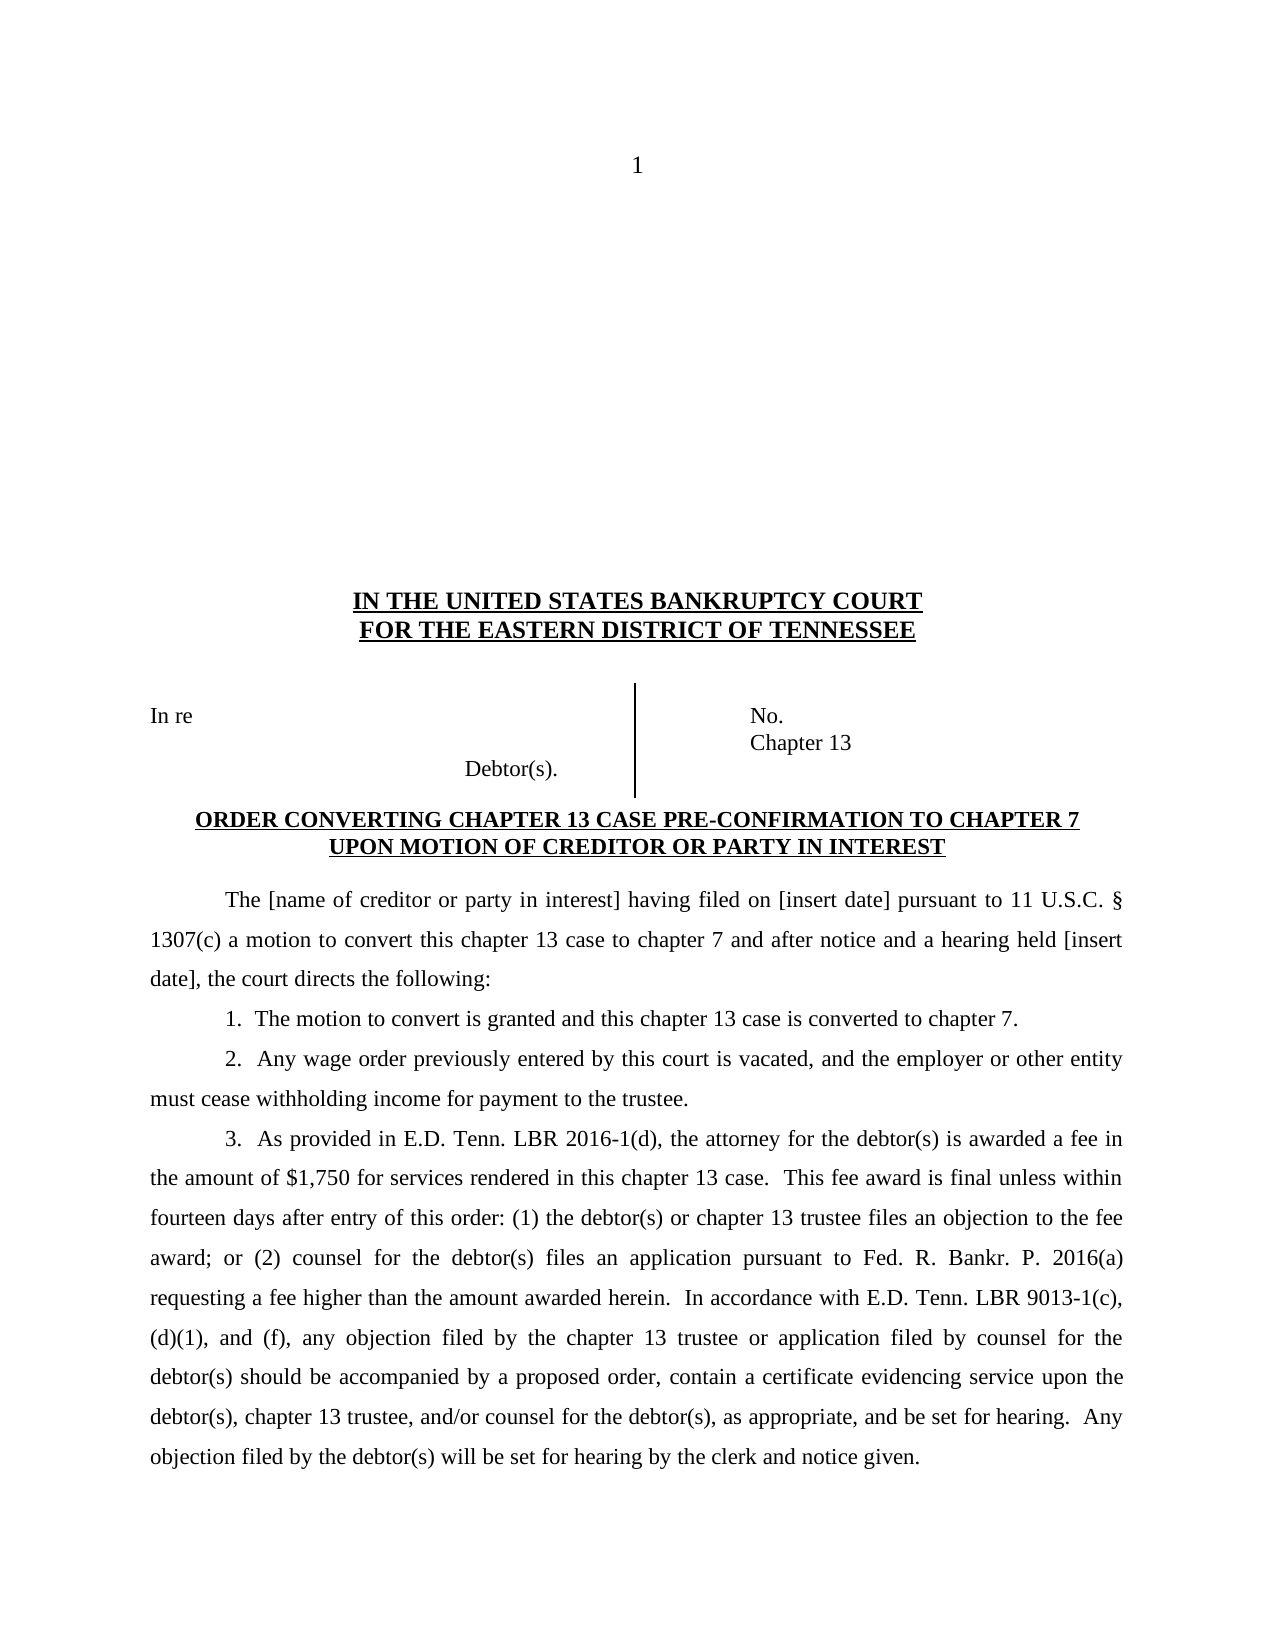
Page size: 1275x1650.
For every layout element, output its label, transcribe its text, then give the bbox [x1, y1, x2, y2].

text FOR THE EASTERN DISTRICT OF TENNESSEE [150, 615, 1125, 644]
text 2. Any wage order previously entered by this court is vacated, and the employer or other entity must cease withholding income for payment to the trustee. [150, 1045, 1125, 1111]
text IN THE UNITED STATES BANKRUPTCY COURT [150, 586, 1125, 615]
text ORDER CONVERTING CHAPTER 13 CASE PRE-CONFIRMATION TO CHAPTER 7 [150, 806, 1125, 832]
text Chapter 13 Debtor(s). [150, 729, 634, 782]
text In re No. [636, 702, 1125, 729]
text 3. As provided in E.D. Tenn. LBR 2016-1(d), the attorney for the debtor(s) is awarded a fee in the amount of $1,750 for services rendered in this chapter 13 case. This fee award is final unless within fourteen days after entry of this order: (1) the debtor(s) or chapter 13 trustee files an objection to the fee award; or (2) counsel for the debtor(s) files an application pursuant to Fed. R. Bankr. P. 2016(a) requesting a fee higher than the amount awarded herein. In accordance with E.D. Tenn. LBR 9013-1(c), (d)(1), and (f), any objection filed by the chapter 13 trustee or application filed by counsel for the debtor(s) should be accompanied by a proposed order, contain a certificate evidencing service upon the debtor(s), chapter 13 trustee, and/or counsel for the debtor(s), as appropriate, and be set for hearing. Any objection filed by the debtor(s) will be set for hearing by the clerk and notice given. [150, 1124, 1125, 1469]
text 1. The motion to convert is granted and this chapter 13 case is converted to chapter 7. [150, 1005, 1125, 1032]
text UPON MOTION OF CREDITOR OR PARTY IN INTEREST [150, 832, 1125, 859]
text In re No. [150, 702, 634, 729]
text Chapter 13 Debtor(s). [636, 729, 1125, 782]
text The [name of creditor or party in interest] having filed on [insert date] pursuant to 11 U.S.C. § 1307(c) a motion to convert this chapter 13 case to chapter 7 and after notice and a hearing held [insert date], the court directs the following: [150, 886, 1125, 992]
